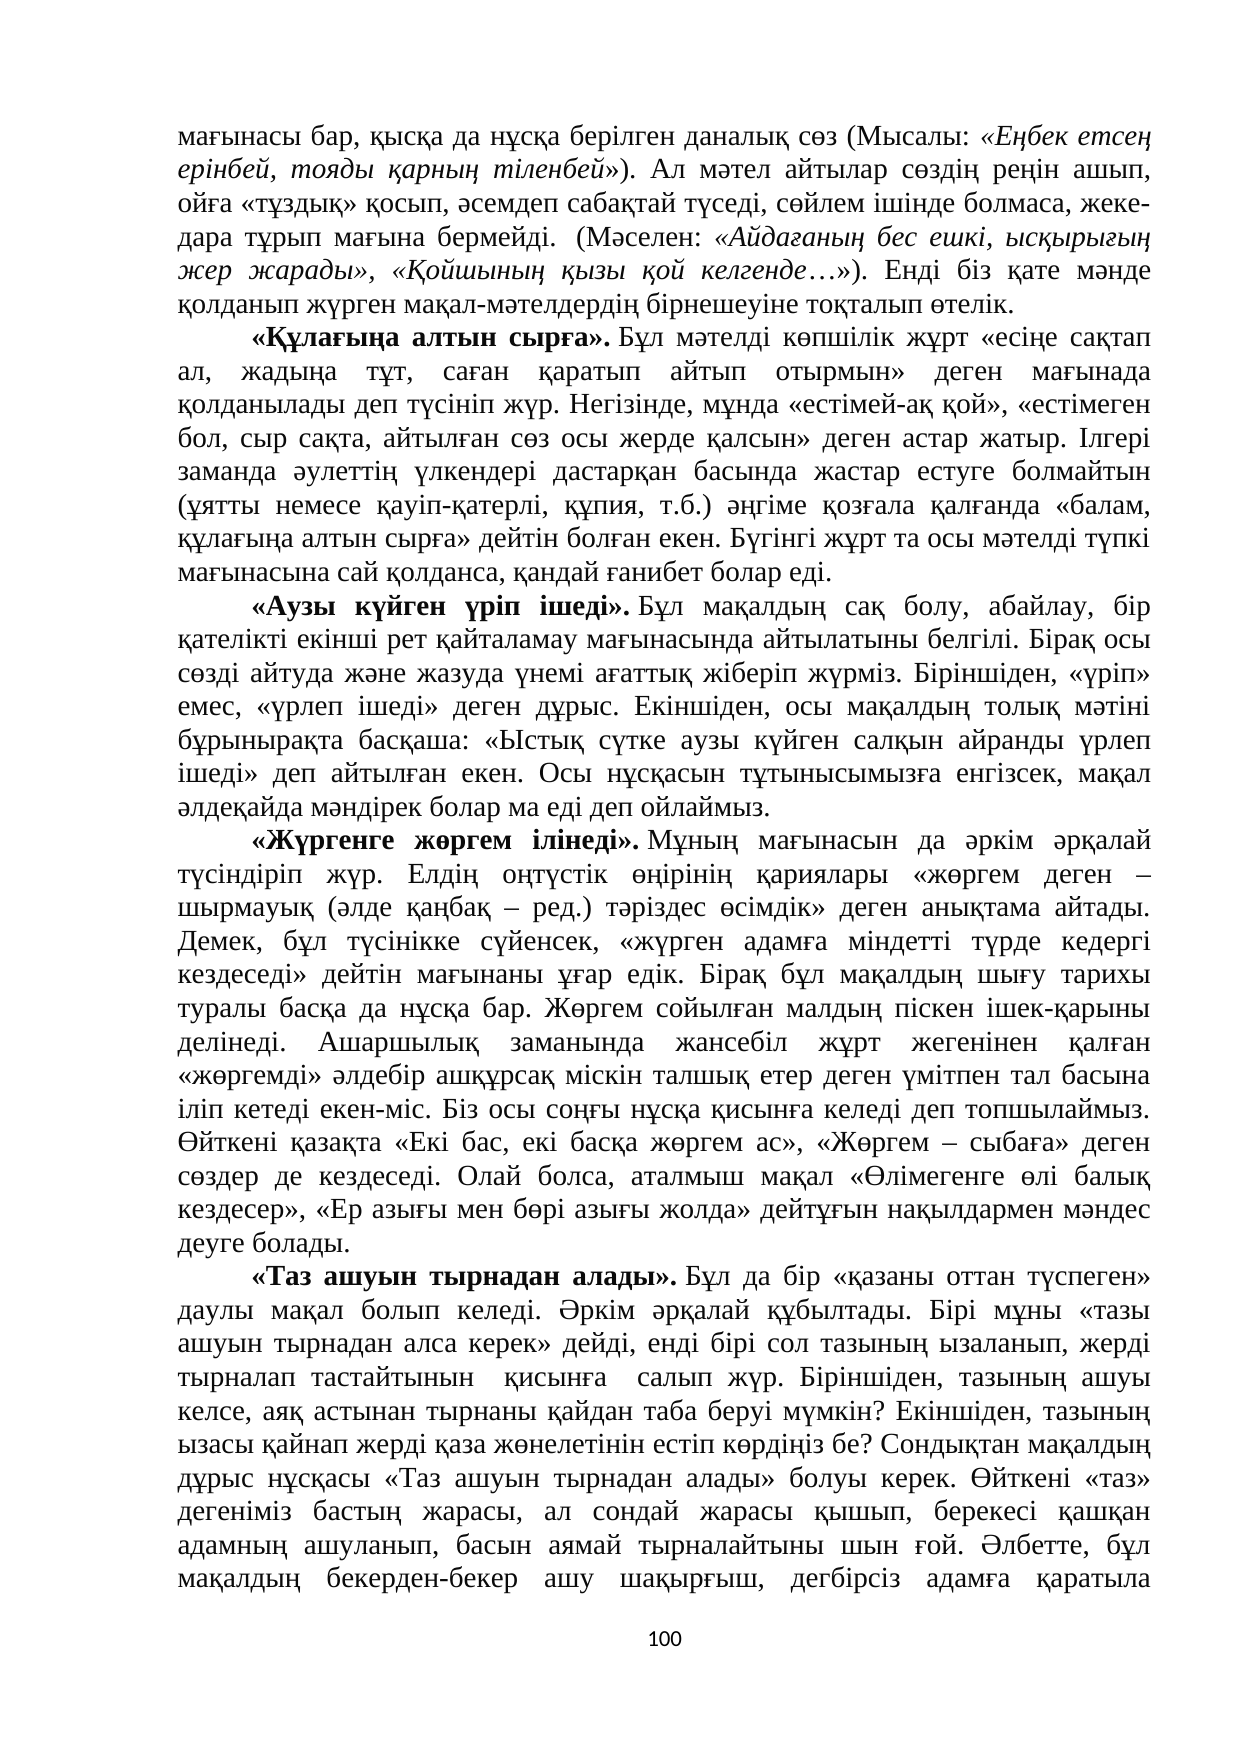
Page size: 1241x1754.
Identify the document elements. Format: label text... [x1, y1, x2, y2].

text «Жүргенге жөргем ілінеді». Мұның мағынасын да әркім әрқалай түсіндіріп жүр. Елдің оңтүстік өңірінің қариялары «жөргем деген – шырмауық (әлде қаңбақ – ред.) тәріздес өсімдік» деген анықтама айтады. Демек, бұл түсінікке сүйенсек, «жүрген адамға міндетті түрде кедергі кездеседі» дейтін мағынаны ұғар едік. Бірақ бұл мақалдың шығу тарихы туралы басқа да нұсқа бар. Жөргем сойылған малдың піскен ішек-қарыны делінеді. Ашаршылық заманында жансебіл жұрт жегенінен қалған «жөргемді» әлдебір ашқұрсақ міскін талшық етер деген үмітпен тал басына іліп кетеді екен-міс. Біз осы соңғы нұсқа қисынға келеді деп топшылаймыз. Өйткені қазақта «Екі бас, екі басқа жөргем ас», «Жөргем – сыбаға» деген сөздер де кездеседі. Олай болса, аталмыш мақал «Өлімегенге өлі балық кездесер», «Ер азығы мен бөрі азығы жолда» дейтұғын нақылдармен мәндес деуге болады. [177, 822, 1152, 1258]
text «Аузы күйген үріп ішеді». Бұл мақалдың сақ болу, абайлау, бір қателікті екінші рет қайталамау мағынасында айтылатыны белгілі. Бірақ осы сөзді айтуда және жазуда үнемі ағаттық жіберіп жүрміз. Біріншіден, «үріп» емес, «үрлеп ішеді» деген дұрыс. Екіншіден, осы мақалдың толық мәтіні бұрынырақта басқаша: «Ыстық сүтке аузы күйген салқын айранды үрлеп ішеді» деп айтылған екен. Осы нұсқасын тұтынысымызға енгізсек, мақал әлдеқайда мәндірек болар ма еді деп ойлаймыз. [177, 588, 1152, 822]
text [177, 118, 1152, 319]
text «Құлағыңа алтын сырға». Бұл мәтелді көпшілік жұрт «есіңе сақтап ал, жадыңа тұт, саған қаратып айтып отырмын» деген мағынада қолданылады деп түсініп жүр. Негізінде, мұнда «естімей-ақ қой», «естімеген бол, сыр сақта, айтылған сөз осы жерде қалсын» деген астар жатыр. Ілгері заманда әулеттің үлкендері дастарқан басында жастар естуге болмайтын (ұятты немесе қауіп-қатерлі, құпия, т.б.) әңгіме қозғала қалғанда «балам, құлағыңа алтын сырға» дейтін болған екен. Бүгінгі жұрт та осы мәтелді түпкі мағынасына сай қолданса, қандай ғанибет болар еді. [177, 319, 1152, 588]
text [177, 1258, 1152, 1594]
